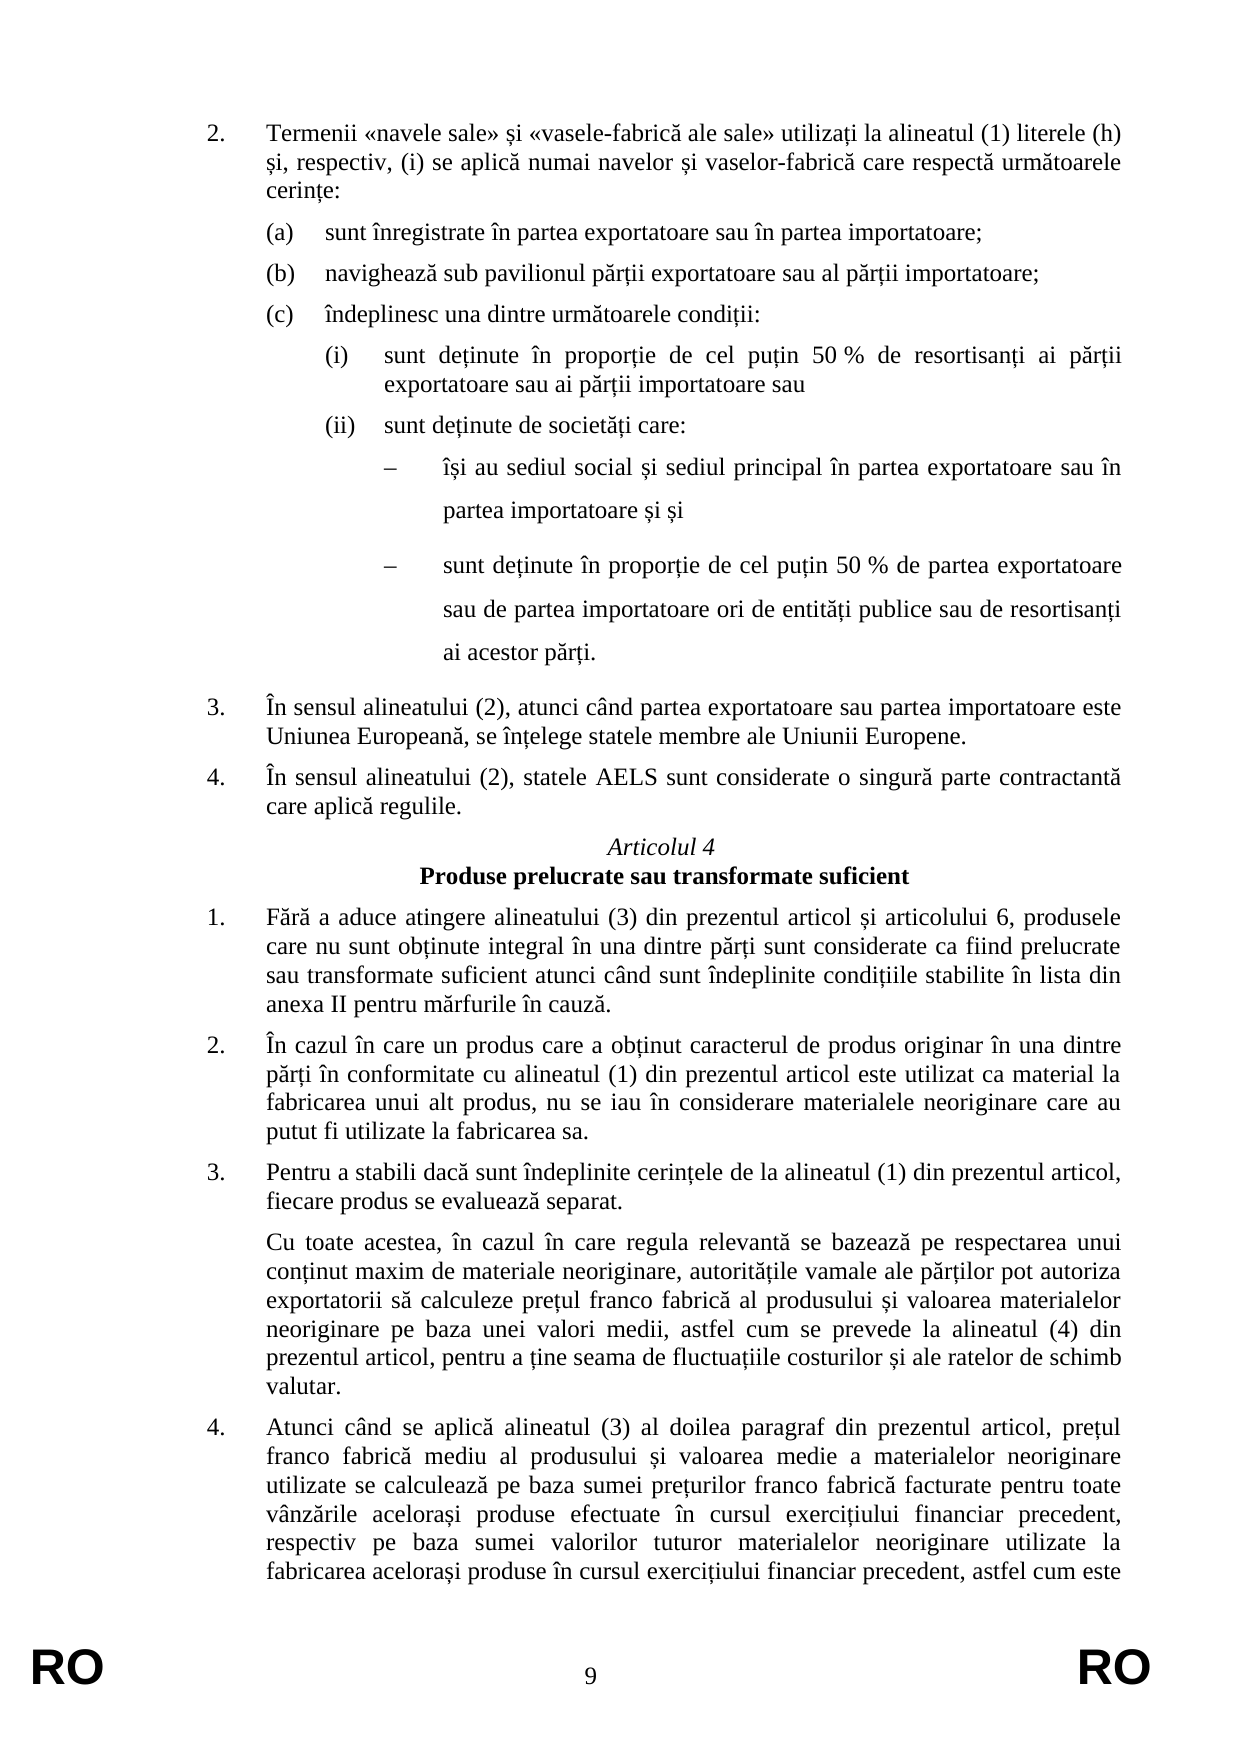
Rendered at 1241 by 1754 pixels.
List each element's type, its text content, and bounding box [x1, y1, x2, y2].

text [207, 1412, 1122, 1585]
text 3. Pentru a stabili dacă sunt îndeplinite cerințele de la alineatul (1) din prezentul articol, fiecare produs se evaluează separat. [207, 1157, 1122, 1215]
text Cu toate acestea, în cazul în care regula relevantă se bazează pe respectarea unui conținut maxim de materiale neoriginare, autoritățile vamale ale părților pot autoriza exportatorii să calculeze prețul franco fabrică al produsului și valoarea materialelor neoriginare pe baza unei valori medii, astfel cum se prevede la alineatul (4) din prezentul articol, pentru a ține seama de fluctuațiile costurilor și ale ratelor de schimb valutar. [266, 1227, 1122, 1400]
text 3. În sensul alineatului (2), atunci când partea exportatoare sau partea importatoare este Uniunea Europeană, se înțelege statele membre ale Uniunii Europene. [207, 692, 1122, 750]
text 2. Termenii «navele sale» și «vasele-fabrică ale sale» utilizați la alineatul (1) literele (h) și, respectiv, (i) se aplică numai navelor și vaselor-fabrică care respectă următoarele cerințe: [207, 118, 1122, 204]
text 1. Fără a aduce atingere alineatului (3) din prezentul articol și articolului 6, produsele care nu sunt obținute integral în una dintre părți sunt considerate ca fiind prelucrate sau transformate suficient atunci când sunt îndeplinite condițiile stabilite în lista din anexa II pentru mărfurile în cauză. [207, 902, 1122, 1017]
text (a) sunt înregistrate în partea exportatoare sau în partea importatoare; [266, 217, 1122, 246]
text Articolul 4 Produse prelucrate sau transformate suficient [207, 832, 1122, 890]
text (ii) sunt deținute de societăți care: [325, 411, 1122, 439]
text (b) navighează sub pavilionul părții exportatoare sau al părții importatoare; [266, 258, 1122, 287]
text (c) îndeplinesc una dintre următoarele condiții: [266, 299, 1122, 328]
list își au sediul social și sediul principal în partea exportatoare sau în partea importatoare și și [384, 452, 1122, 524]
text (i) sunt deținute în proporție de cel puțin 50 % de resortisanți ai părții exportatoare sau ai părții importatoare sau [325, 341, 1122, 398]
text 2. În cazul în care un produs care a obținut caracterul de produs originar în una dintre părți în conformitate cu alineatul (1) din prezentul articol este utilizat ca material la fabricarea unui alt produs, nu se iau în considerare materialele neoriginare care au putut fi utilizate la fabricarea sa. [207, 1030, 1122, 1145]
list sunt deținute în proporție de cel puțin 50 % de partea exportatoare sau de partea importatoare ori de entități publice sau de resortisanți ai acestor părți. [384, 551, 1122, 666]
text 4. În sensul alineatului (2), statele AELS sunt considerate o singură parte contractantă care aplică regulile. [207, 762, 1122, 820]
